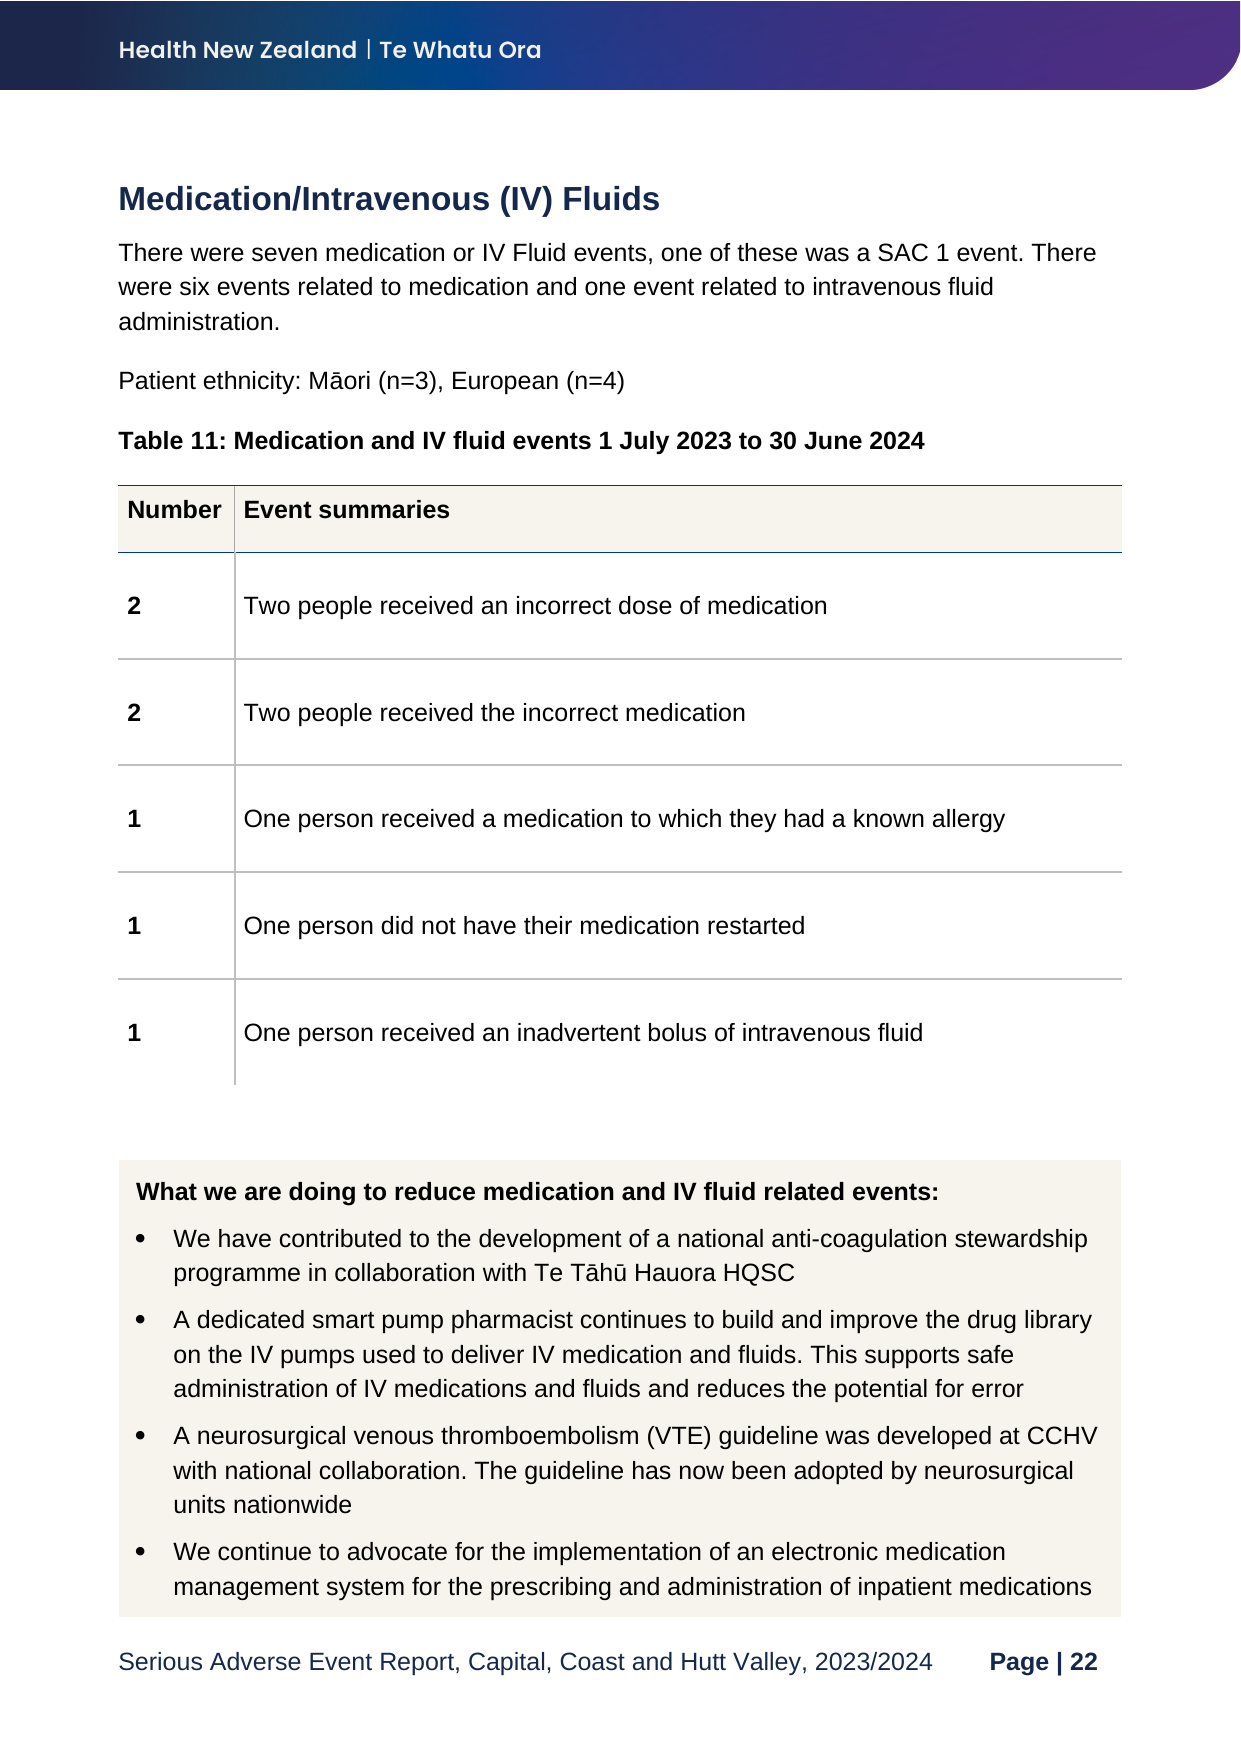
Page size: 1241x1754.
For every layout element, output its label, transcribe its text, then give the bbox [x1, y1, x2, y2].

subtitle Medication/Intravenous (IV) Fluids [118, 179, 1122, 218]
text What we are doing to reduce medication and IV fluid related events: [119, 1160, 1121, 1204]
text A neurosurgical venous thromboembolism (VTE) guideline was developed at CCHV with national collaboration. The guideline has now been adopted by neurosurgical units nationwide [119, 1402, 1121, 1518]
text We continue to advocate for the implementation of an electronic medication management system for the prescribing and administration of inpatient medications [119, 1518, 1121, 1617]
table_cell One person received a medication to which they had a known allergy [236, 766, 1122, 871]
picture [0, 1, 1241, 90]
table_header Number [118, 486, 234, 552]
text We have contributed to the development of a national anti-coagulation stewardship programme in collaboration with Te Tāhū Hauora HQSC [119, 1204, 1121, 1286]
text Table 11: Medication and IV fluid events 1 July 2023 to 30 June 2024 [118, 426, 1122, 454]
table_cell One person did not have their medication restarted [236, 873, 1122, 978]
table_cell 2 [118, 553, 234, 657]
table_cell 1 [118, 766, 234, 871]
table_cell 1 [118, 980, 234, 1085]
table_cell Two people received the incorrect medication [236, 660, 1122, 764]
text A dedicated smart pump pharmacist continues to build and improve the drug library on the IV pumps used to deliver IV medication and fluids. This supports safe administration of IV medications and fluids and reduces the potential for error [119, 1286, 1121, 1402]
table_cell Two people received an incorrect dose of medication [236, 553, 1122, 657]
text Patient ethnicity: Māori (n=3), European (n=4) [118, 366, 1122, 395]
text There were seven medication or IV Fluid events, one of these was a SAC 1 event. There were six events related to medication and one event related to intravenous fluid administration. [118, 238, 1122, 336]
table_cell One person received an inadvertent bolus of intravenous fluid [236, 980, 1122, 1085]
table_header Event summaries [235, 486, 1122, 552]
table_cell 1 [118, 873, 234, 978]
table_cell 2 [118, 660, 234, 764]
